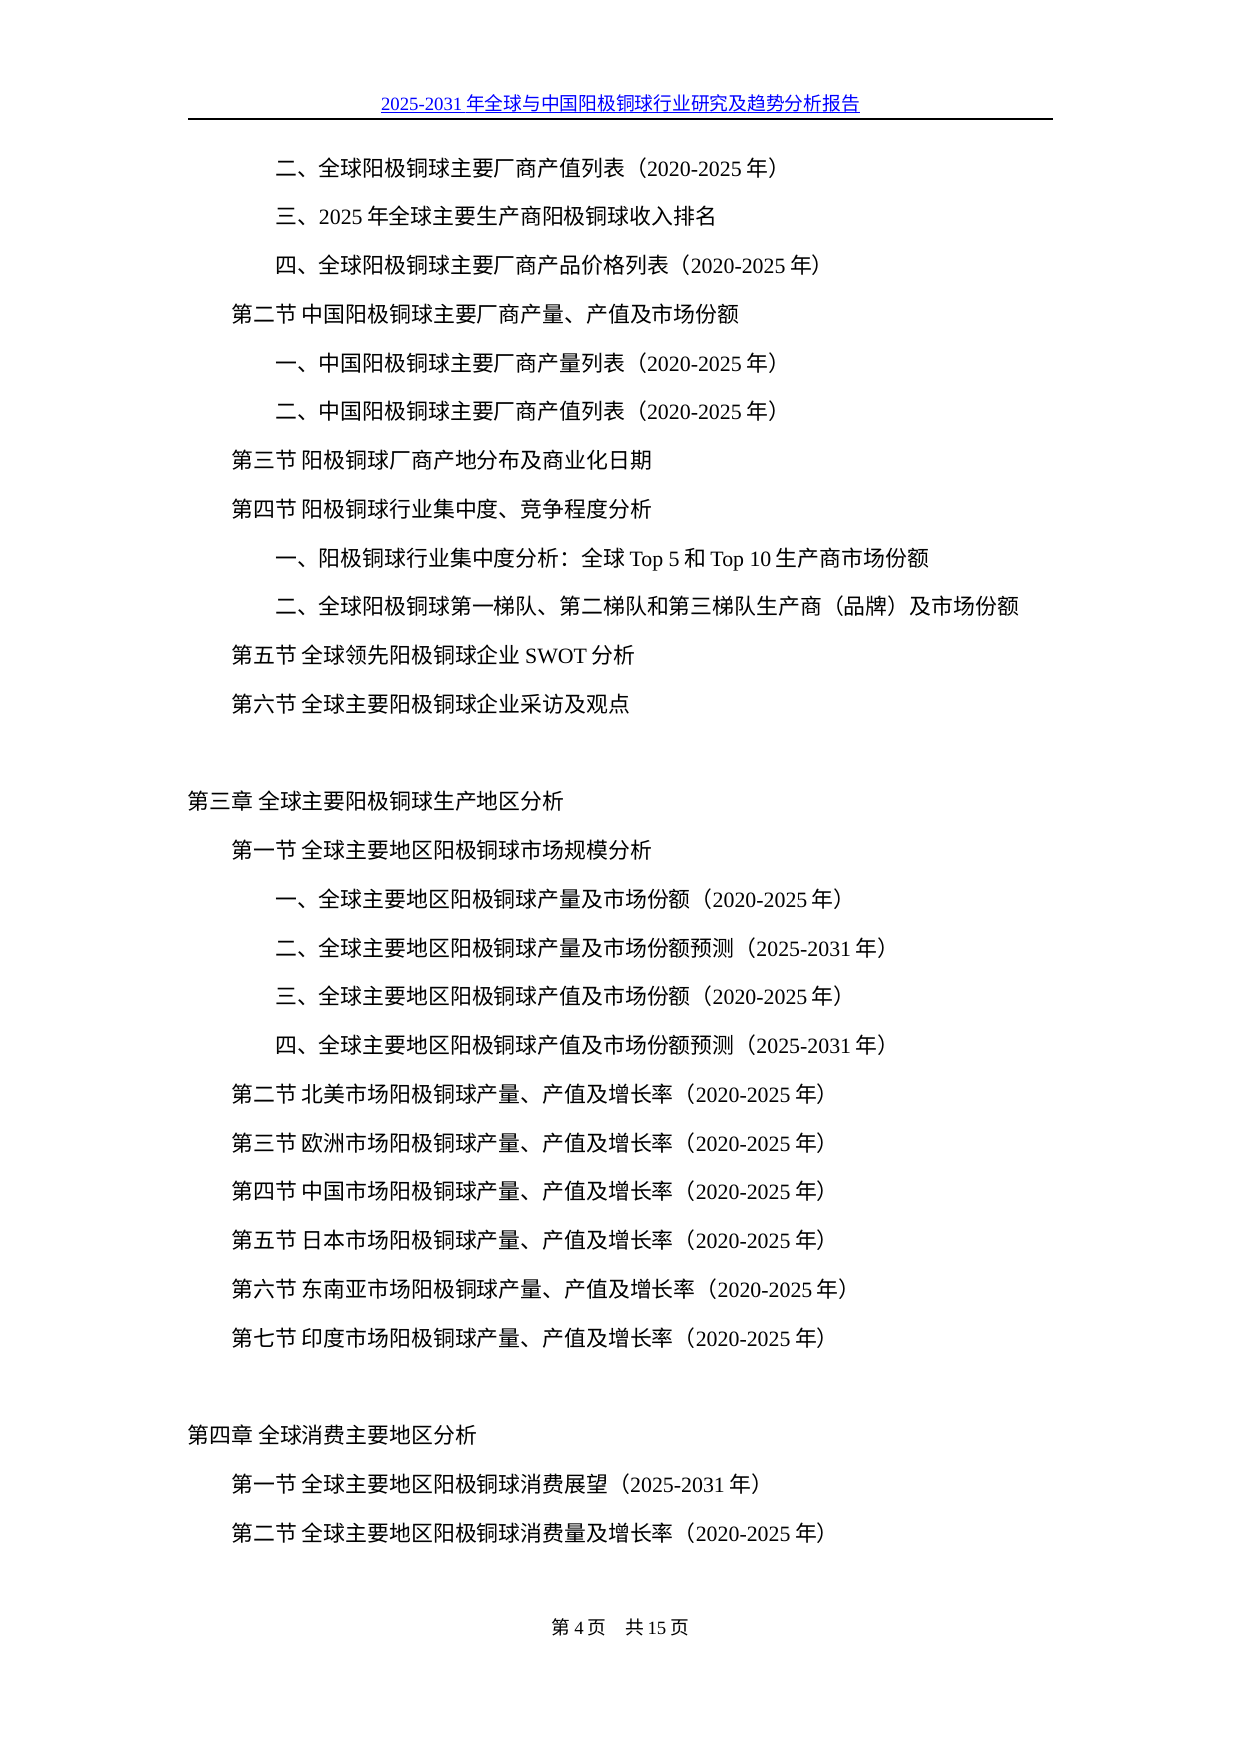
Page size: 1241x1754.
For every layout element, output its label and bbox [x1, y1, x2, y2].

text [187, 150, 1053, 1548]
